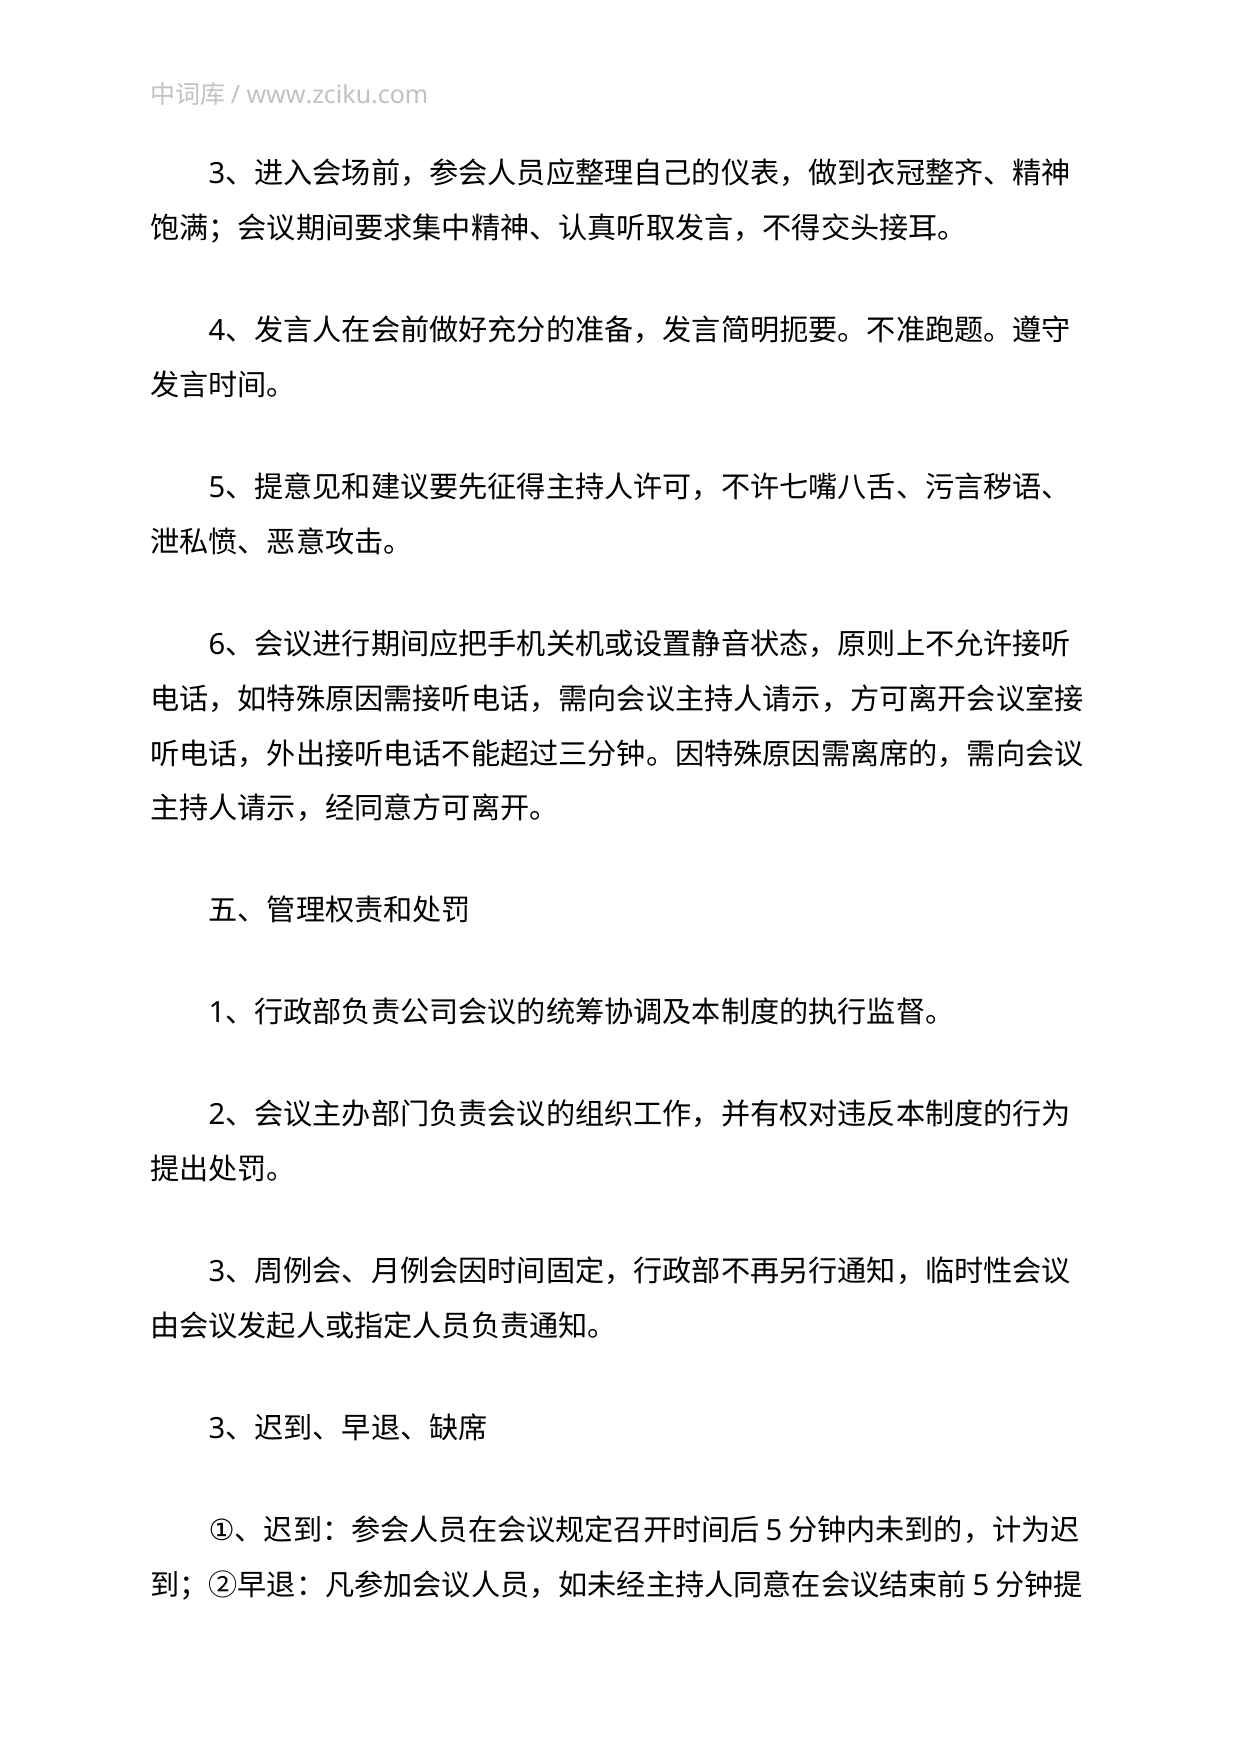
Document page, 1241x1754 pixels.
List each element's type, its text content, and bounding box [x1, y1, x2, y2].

text 2、会议主办部门负责会议的组织工作，并有权对违反本制度的行为提出处罚。 [150, 1091, 1090, 1188]
text 4、发言人在会前做好充分的准备，发言简明扼要。不准跑题。遵守发言时间。 [150, 307, 1090, 404]
text 1、行政部负责公司会议的统筹协调及本制度的执行监督。 [150, 989, 1090, 1031]
text 3、周例会、月例会因时间固定，行政部不再另行通知，临时性会议由会议发起人或指定人员负责通知。 [150, 1247, 1090, 1345]
text 5、提意见和建议要先征得主持人许可，不许七嘴八舌、污言秽语、泄私愤、恶意攻击。 [150, 463, 1090, 561]
text 3、进入会场前，参会人员应整理自己的仪表，做到衣冠整齐、精神饱满；会议期间要求集中精神、认真听取发言，不得交头接耳。 [150, 150, 1090, 247]
text 3、迟到、早退、缺席 [150, 1404, 1090, 1447]
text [150, 1506, 1090, 1603]
text 6、会议进行期间应把手机关机或设置静音状态，原则上不允许接听电话，如特殊原因需接听电话，需向会议主持人请示，方可离开会议室接听电话，外出接听电话不能超过三分钟。因特殊原因需离席的，需向会议主持人请示，经同意方可离开。 [150, 620, 1090, 827]
text 五、管理权责和处罚 [150, 887, 1090, 929]
